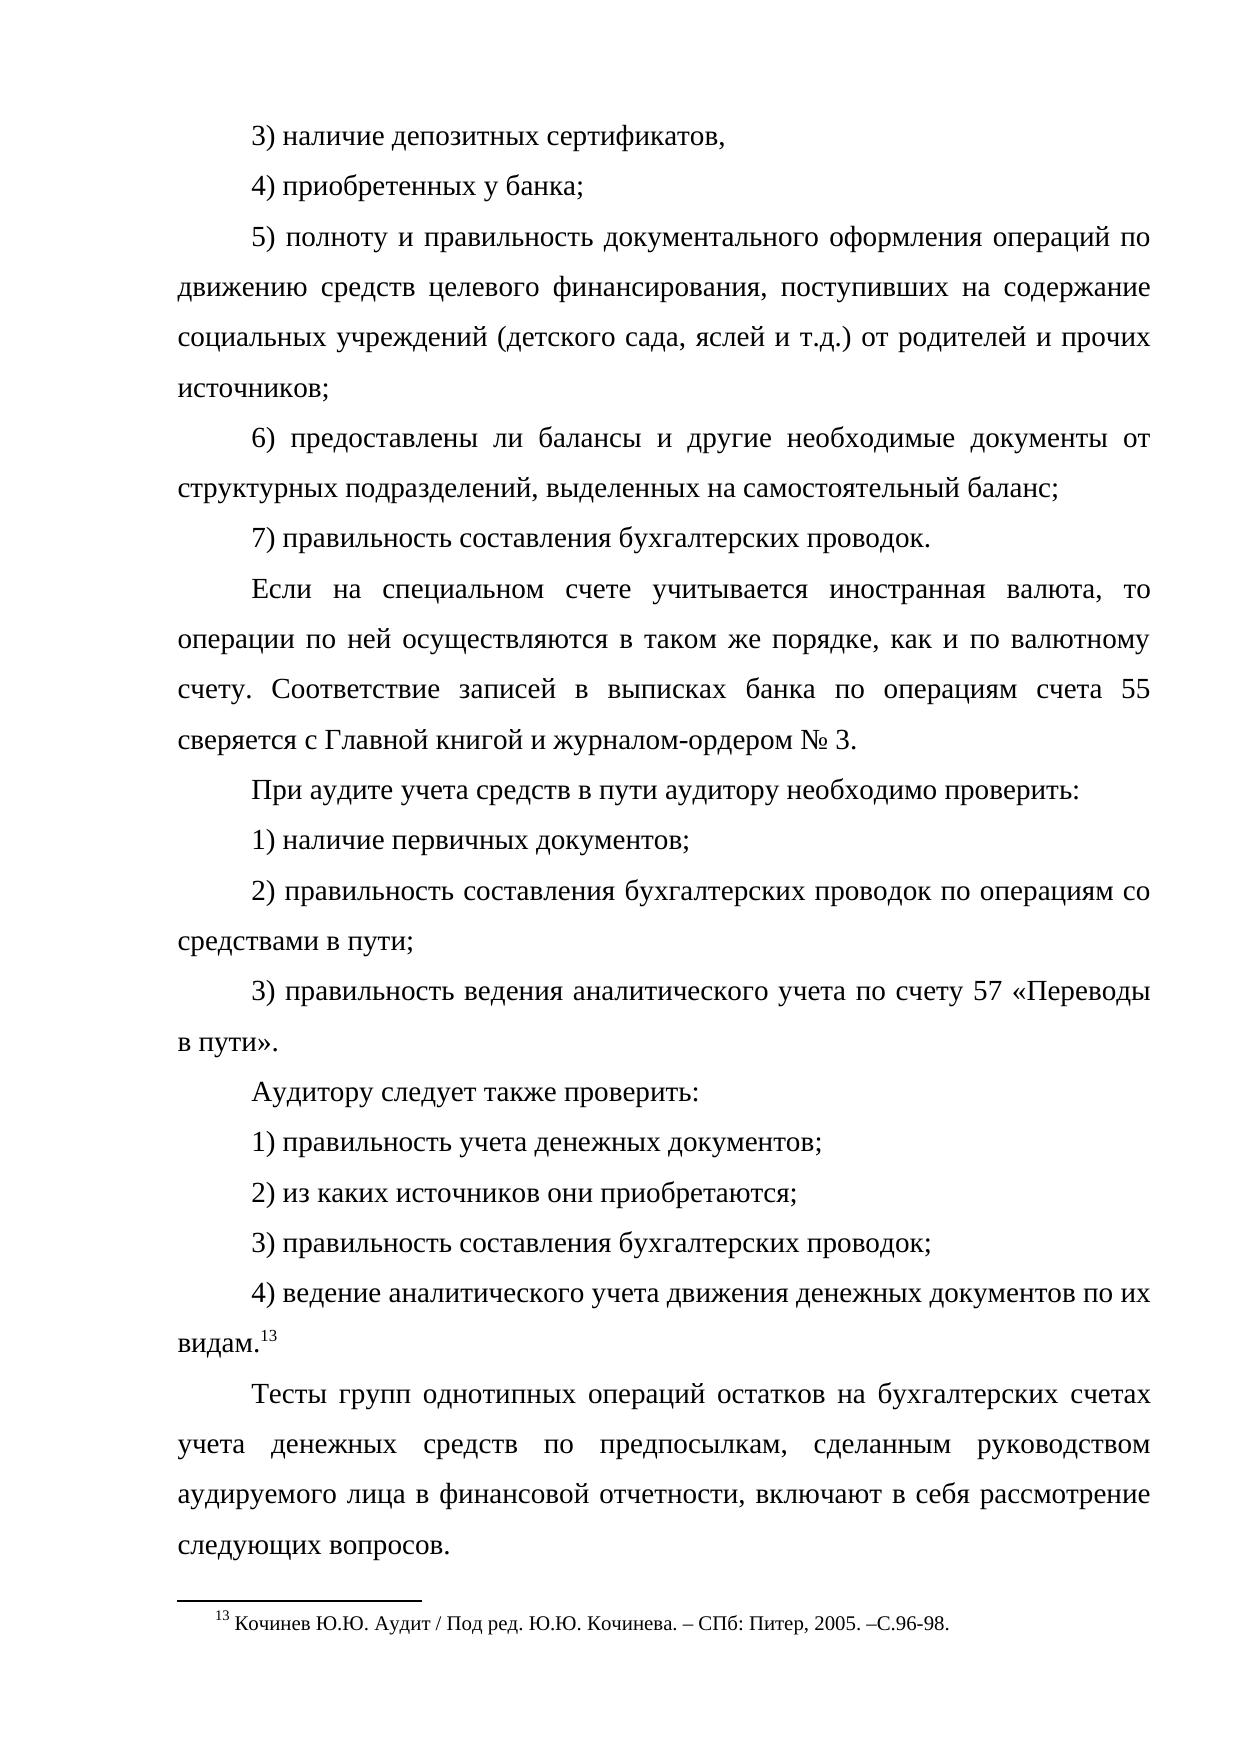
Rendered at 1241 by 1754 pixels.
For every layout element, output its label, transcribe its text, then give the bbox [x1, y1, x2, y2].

text 3) правильность ведения аналитического учета по счету 57 «Переводы в пути». [177, 973, 1152, 1057]
text 7) правильность составления бухгалтерских проводок. [177, 521, 1152, 554]
text Тесты групп однотипных операций остатков на бухгалтерских счетах учета денежных средств по предпосылкам, сделанным руководством аудируемого лица в финансовой отчетности, включают в себя рассмотрение следующих вопросов. [177, 1376, 1152, 1560]
text Если на специальном счете учитывается иностранная валюта, то операции по ней осуществляются в таком же порядке, как и по валютному счету. Соответствие записей в выписках банка по операциям счета 55 сверяется с Главной книгой и журналом-ордером № 3. [177, 571, 1152, 755]
text 2) правильность составления бухгалтерских проводок по операциям со средствами в пути; [177, 873, 1152, 957]
text 5) полноту и правильность документального оформления операций по движению средств целевого финансирования, поступивших на содержание социальных учреждений (детского сада, яслей и т.д.) от родителей и прочих источников; [177, 219, 1152, 403]
text 2) из каких источников они приобретаются; [177, 1175, 1152, 1208]
text Аудитору следует также проверить: [177, 1074, 1152, 1108]
text 1) наличие первичных документов; [177, 822, 1152, 856]
text 4) ведение аналитического учета движения денежных документов по их видам. [177, 1275, 1152, 1359]
text 1) правильность учета денежных документов; [177, 1124, 1152, 1158]
text При аудите учета средств в пути аудитору необходимо проверить: [177, 772, 1152, 806]
text 6) предоставлены ли балансы и другие необходимые документы от структурных подразделений, выделенных на самостоятельный баланс; [177, 420, 1152, 504]
text 3) наличие депозитных сертификатов, [177, 118, 1152, 152]
text 3) правильность составления бухгалтерских проводок; [177, 1225, 1152, 1258]
text 4) приобретенных у банка; [177, 168, 1152, 202]
